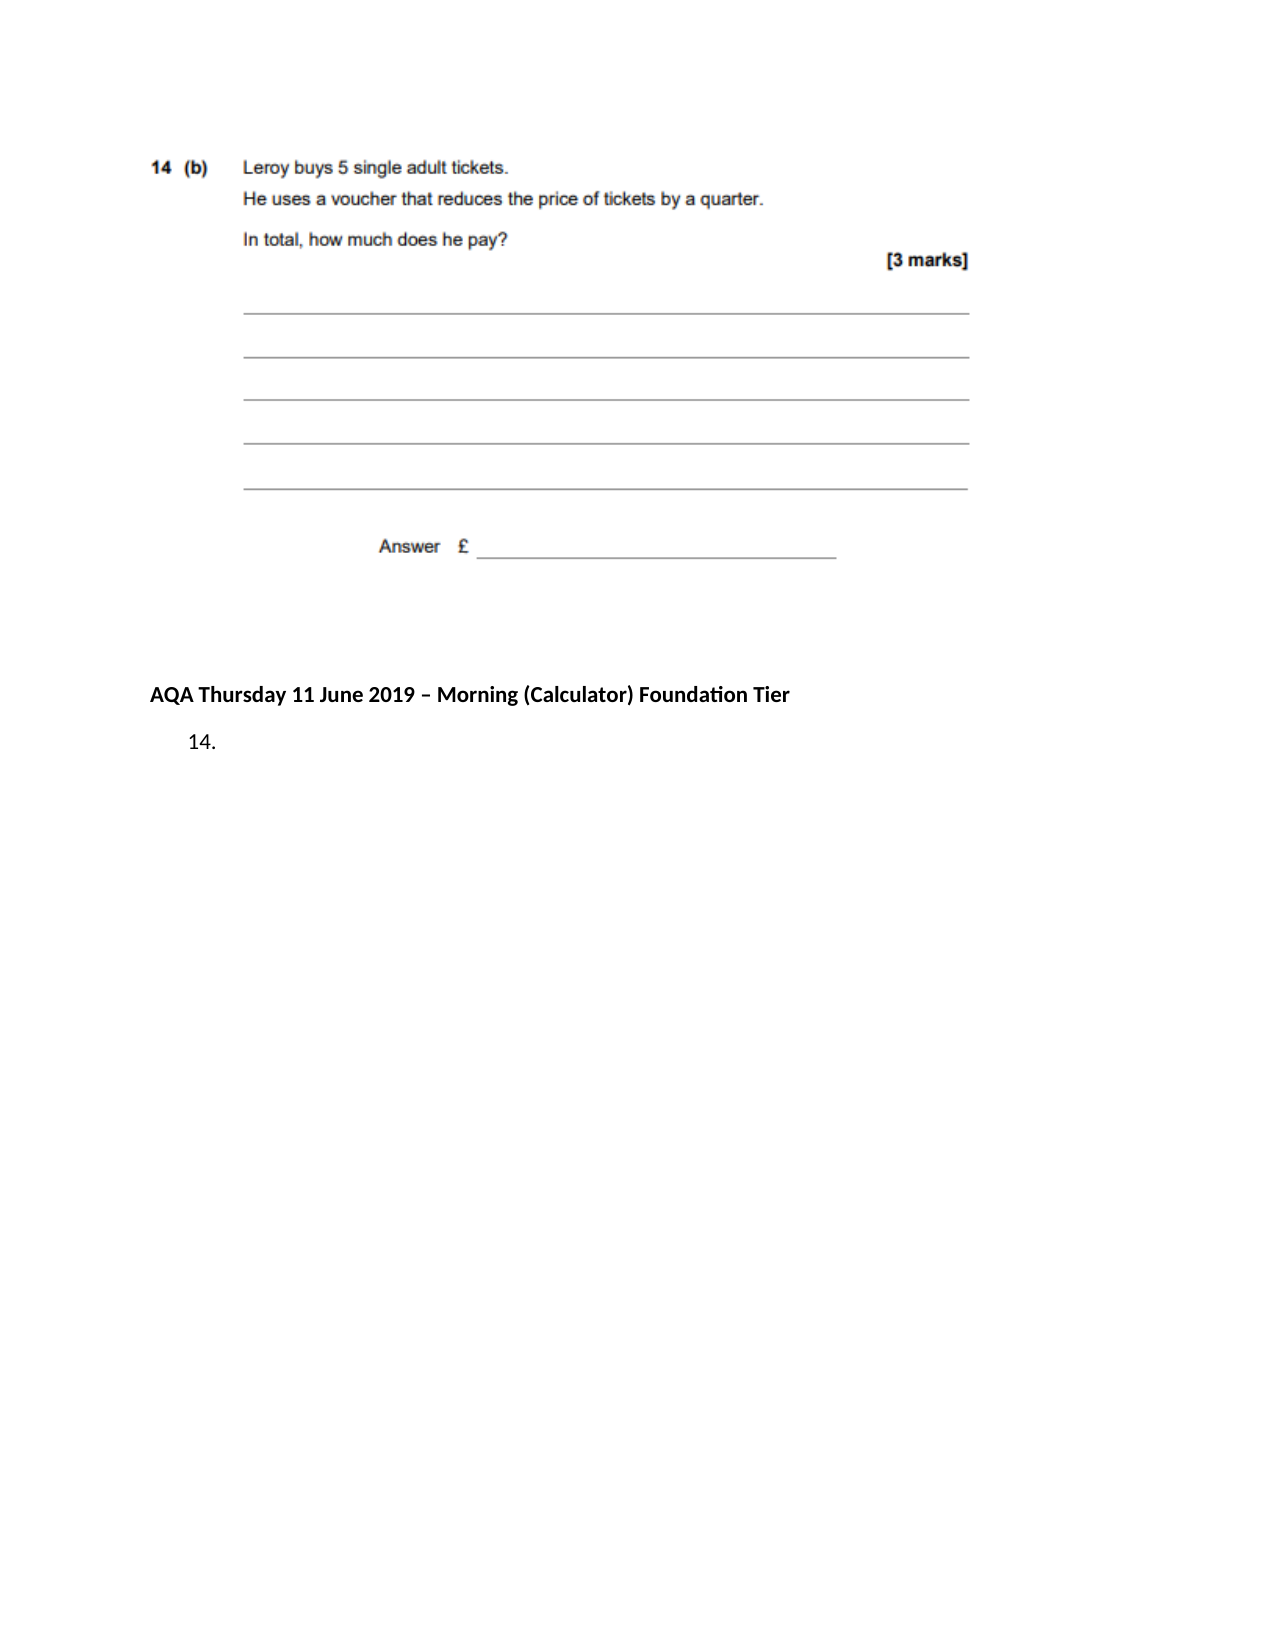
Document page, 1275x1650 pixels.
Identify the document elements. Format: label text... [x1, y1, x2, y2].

picture [150, 150, 976, 661]
text AQA Thursday 11 June 2019 – Morning (Calculator) Foundation Tier [150, 680, 1125, 708]
